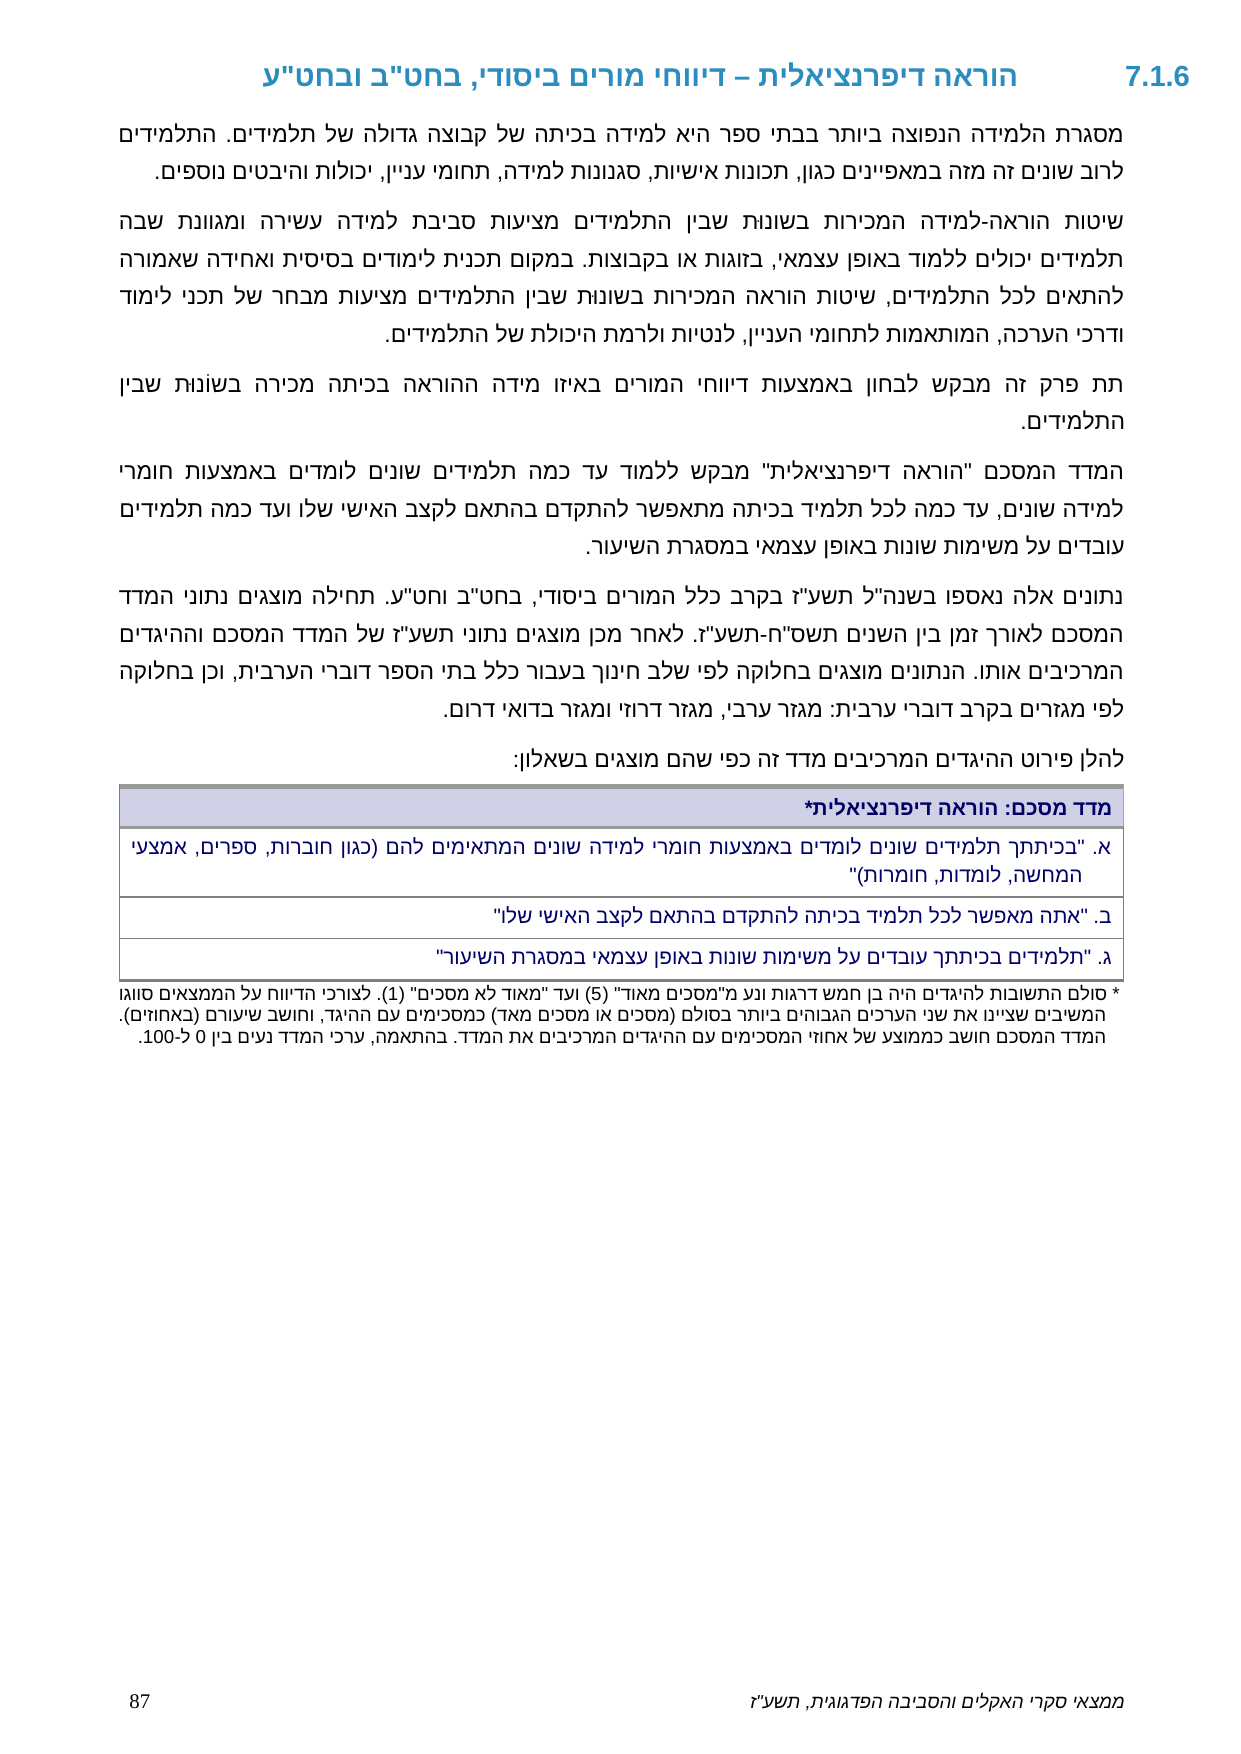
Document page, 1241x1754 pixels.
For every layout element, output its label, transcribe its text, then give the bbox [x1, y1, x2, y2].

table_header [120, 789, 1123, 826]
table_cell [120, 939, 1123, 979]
text שיטות הוראה-למידה המכירות בשונוּת שבין התלמידים מציעות סביבת למידה עשירה ומגוונת שבה תלמידים יכולים ללמוד באופן עצמאי, בזוגות או בקבוצות. במקום תכנית לימודים בסיסית ואחידה שאמורה להתאים לכל התלמידים, שיטות הוראה המכירות בשונוּת שבין התלמידים מציעות מבחר של תכני לימוד ודרכי הערכה, המותאמות לתחומי העניין, לנטיות ולרמת היכולת של התלמידים. [118, 197, 1125, 347]
text * סולם התשובות להיגדים היה בן חמש דרגות ונע מ"מסכים מאוד" (5) ועד "מאוד לא מסכים" (1). לצורכי הדיווח על הממצאים סווגו המשיבים שציינו את שני הערכים הגבוהים ביותר בסולם (מסכים או מסכים מאד) כמסכימים עם ההיגד, וחושב שיעורם (באחוזים). המדד המסכם חושב כממוצע של אחוזי המסכימים עם ההיגדים המרכיבים את המדד. בהתאמה, ערכי המדד נעים בין 0 ל-100. [118, 982, 1125, 1047]
subtitle הוראה דיפרנציאלית – דיווחי מורים ביסודי, בחט"ב ובחט"ע [118, 59, 1125, 93]
text תת פרק זה מבקש לבחון באמצעות דיווחי המורים באיזו מידה ההוראה בכיתה מכירה בשוֹנוּת שבין התלמידים. [118, 359, 1125, 434]
text מסגרת הלמידה הנפוצה ביותר בבתי ספר היא למידה בכיתה של קבוצה גדולה של תלמידים. התלמידים לרוב שונים זה מזה במאפיינים כגון, תכונות אישיות, סגנונות למידה, תחומי עניין, יכולות והיבטים נוספים. [118, 109, 1125, 184]
text נתונים אלה נאספו בשנה"ל תשע"ז בקרב כלל המורים ביסודי, בחט"ב וחט"ע. תחילה מוצגים נתוני המדד המסכם לאורך זמן בין השנים תשס"ח-תשע"ז. לאחר מכן מוצגים נתוני תשע"ז של המדד המסכם וההיגדים המרכיבים אותו. הנתונים מוצגים בחלוקה לפי שלב חינוך בעבור כלל בתי הספר דוברי הערבית, וכן בחלוקה לפי מגזרים בקרב דוברי ערבית: מגזר ערבי, מגזר דרוזי ומגזר בדואי דרום. [118, 572, 1125, 722]
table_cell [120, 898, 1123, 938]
text המדד המסכם "הוראה דיפרנציאלית" מבקש ללמוד עד כמה תלמידים שונים לומדים באמצעות חומרי למידה שונים, עד כמה לכל תלמיד בכיתה מתאפשר להתקדם בהתאם לקצב האישי שלו ועד כמה תלמידים עובדים על משימות שונות באופן עצמאי במסגרת השיעור. [118, 447, 1125, 559]
text להלן פירוט ההיגדים המרכיבים מדד זה כפי שהם מוצגים בשאלון: [118, 734, 1125, 772]
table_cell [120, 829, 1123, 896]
